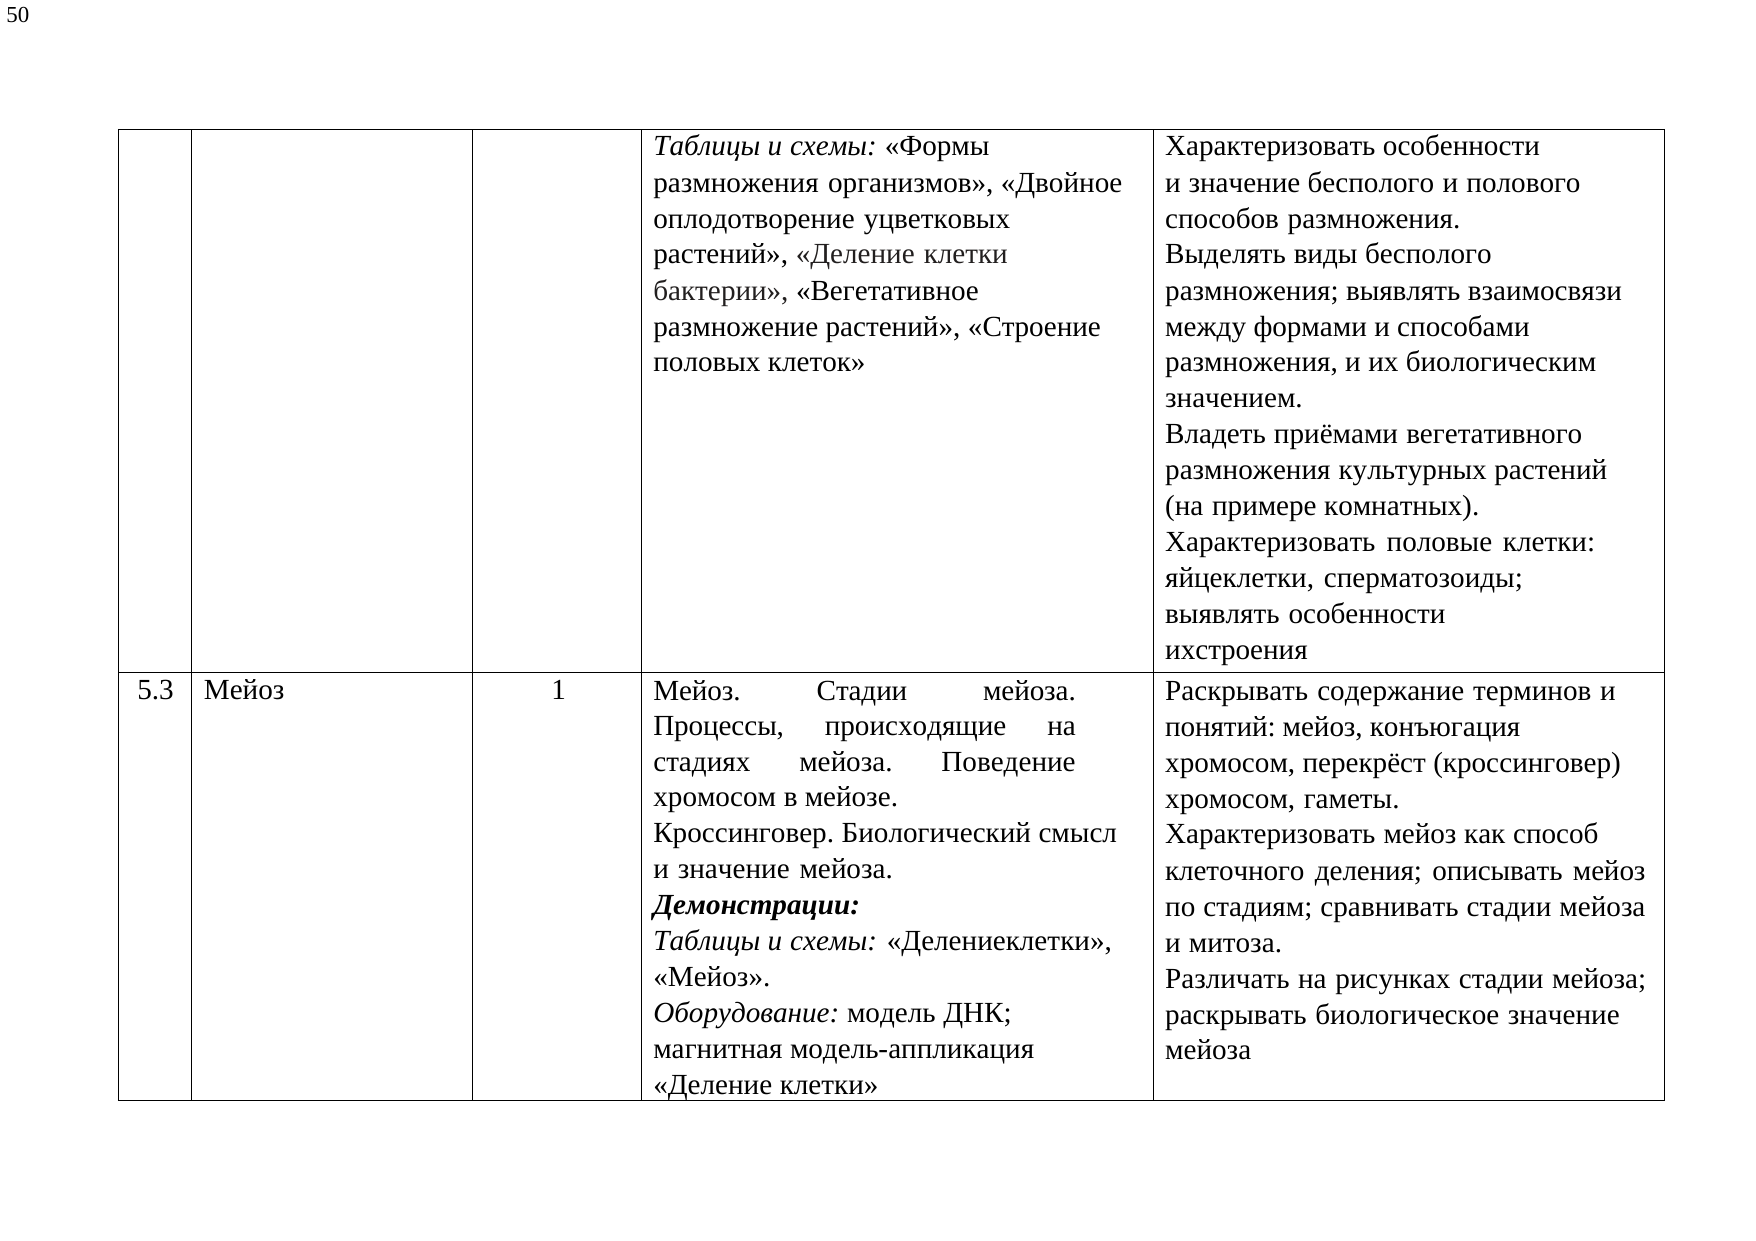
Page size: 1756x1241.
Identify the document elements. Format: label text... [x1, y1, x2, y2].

table_cell Раскрывать содержание терминов и понятий: мейоз, конъюгация хромосом, перекрёст (кроссинговер) хромосом, гаметы. Характеризовать мейоз как способ клеточного деления; описывать мейоз по стадиям; сравнивать стадии мейоза и митоза. Различать на рисунках стадии мейоза; раскрывать биологическое значение мейоза [1154, 673, 1664, 1100]
table_header Таблицы и схемы: «Формы размножения организмов», «Двойное оплодотворение уцветковых растений», «Деление клетки бактерии», «Вегетативное размножение растений», «Строение половых клеток» [642, 130, 1153, 672]
table_cell 1 [473, 673, 641, 1100]
table_header Характеризовать особенности и значение бесполого и полового способов размножения. Выделять виды бесполого размножения; выявлять взаимосвязи между формами и способами размножения, и их биологическим значением. Владеть приёмами вегетативного размножения культурных растений (на примере комнатных). Характеризовать половые клетки: яйцеклетки, сперматозоиды; выявлять особенности ихстроения [1154, 130, 1664, 672]
table_cell Мейоз [192, 673, 472, 1100]
table_cell 5.3 [119, 673, 191, 1100]
table_cell Мейоз. Стадии мейоза. Процессы, происходящие на стадиях мейоза. Поведение хромосом в мейозе. Кроссинговер. Биологический смысл и значение мейоза. Демонстрации: Таблицы и схемы: «Делениеклетки», «Мейоз». Оборудование: модель ДНК; магнитная модель-аппликация «Деление клетки» [642, 673, 1153, 1100]
table_header [192, 130, 472, 672]
table_header [473, 130, 641, 672]
table_header [119, 130, 191, 672]
